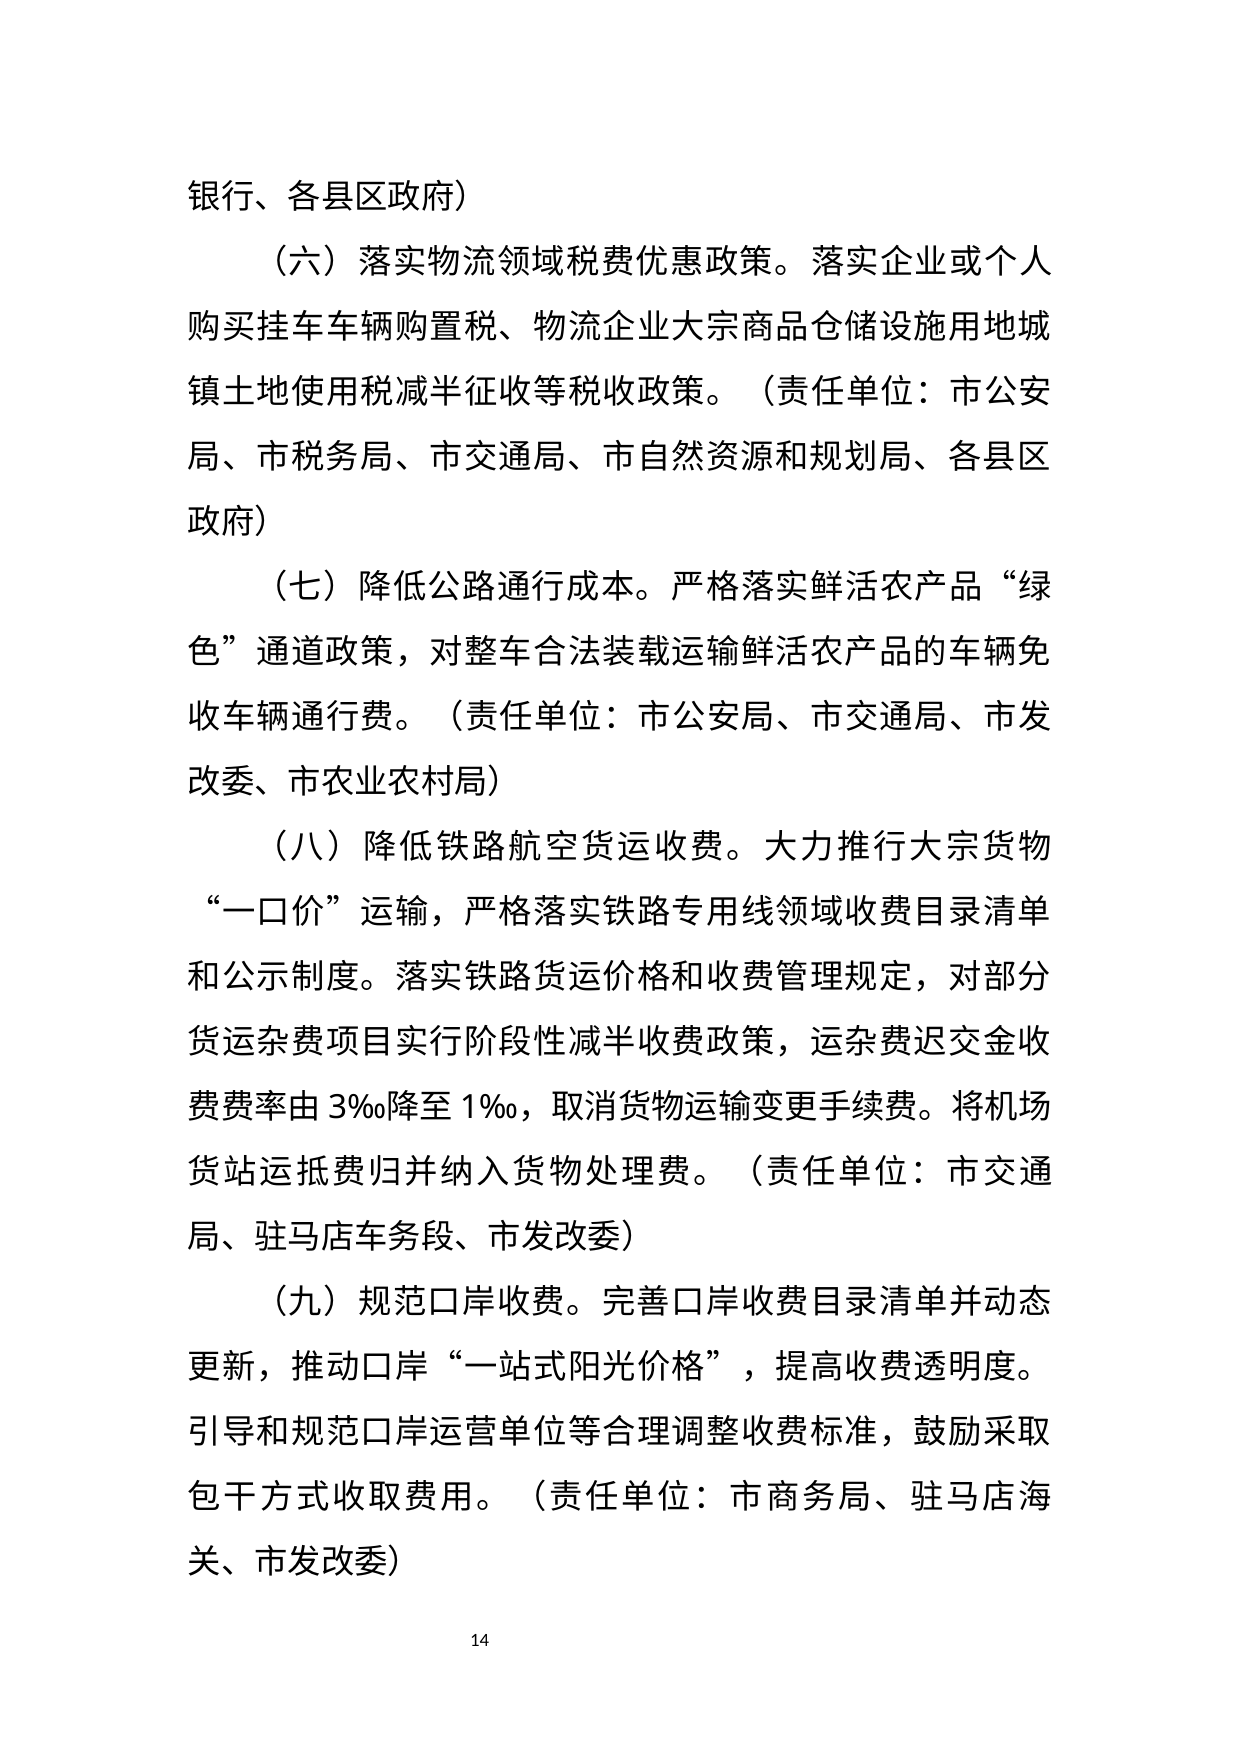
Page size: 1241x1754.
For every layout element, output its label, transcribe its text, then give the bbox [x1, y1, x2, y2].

text （九）规范口岸收费。完善口岸收费目录清单并动态更新，推动口岸“一站式阳光价格”，提高收费透明度。引导和规范口岸运营单位等合理调整收费标准，鼓励采取包干方式收取费用。（责任单位：市商务局、驻马店海关、市发改委） [187, 1267, 1053, 1592]
text （八）降低铁路航空货运收费。大力推行大宗货物“一口价”运输，严格落实铁路专用线领域收费目录清单和公示制度。落实铁路货运价格和收费管理规定，对部分货运杂费项目实行阶段性减半收费政策，运杂费迟交金收费费率由3‰降至1‰，取消货物运输变更手续费。将机场货站运抵费归并纳入货物处理费。（责任单位：市交通局、驻马店车务段、市发改委） [187, 812, 1053, 1267]
text （六）落实物流领域税费优惠政策。落实企业或个人购买挂车车辆购置税、物流企业大宗商品仓储设施用地城镇土地使用税减半征收等税收政策。（责任单位：市公安局、市税务局、市交通局、市自然资源和规划局、各县区政府） [187, 227, 1053, 552]
text （七）降低公路通行成本。严格落实鲜活农产品“绿色”通道政策，对整车合法装载运输鲜活农产品的车辆免收车辆通行费。（责任单位：市公安局、市交通局、市发改委、市农业农村局） [187, 552, 1053, 812]
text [187, 162, 1053, 227]
